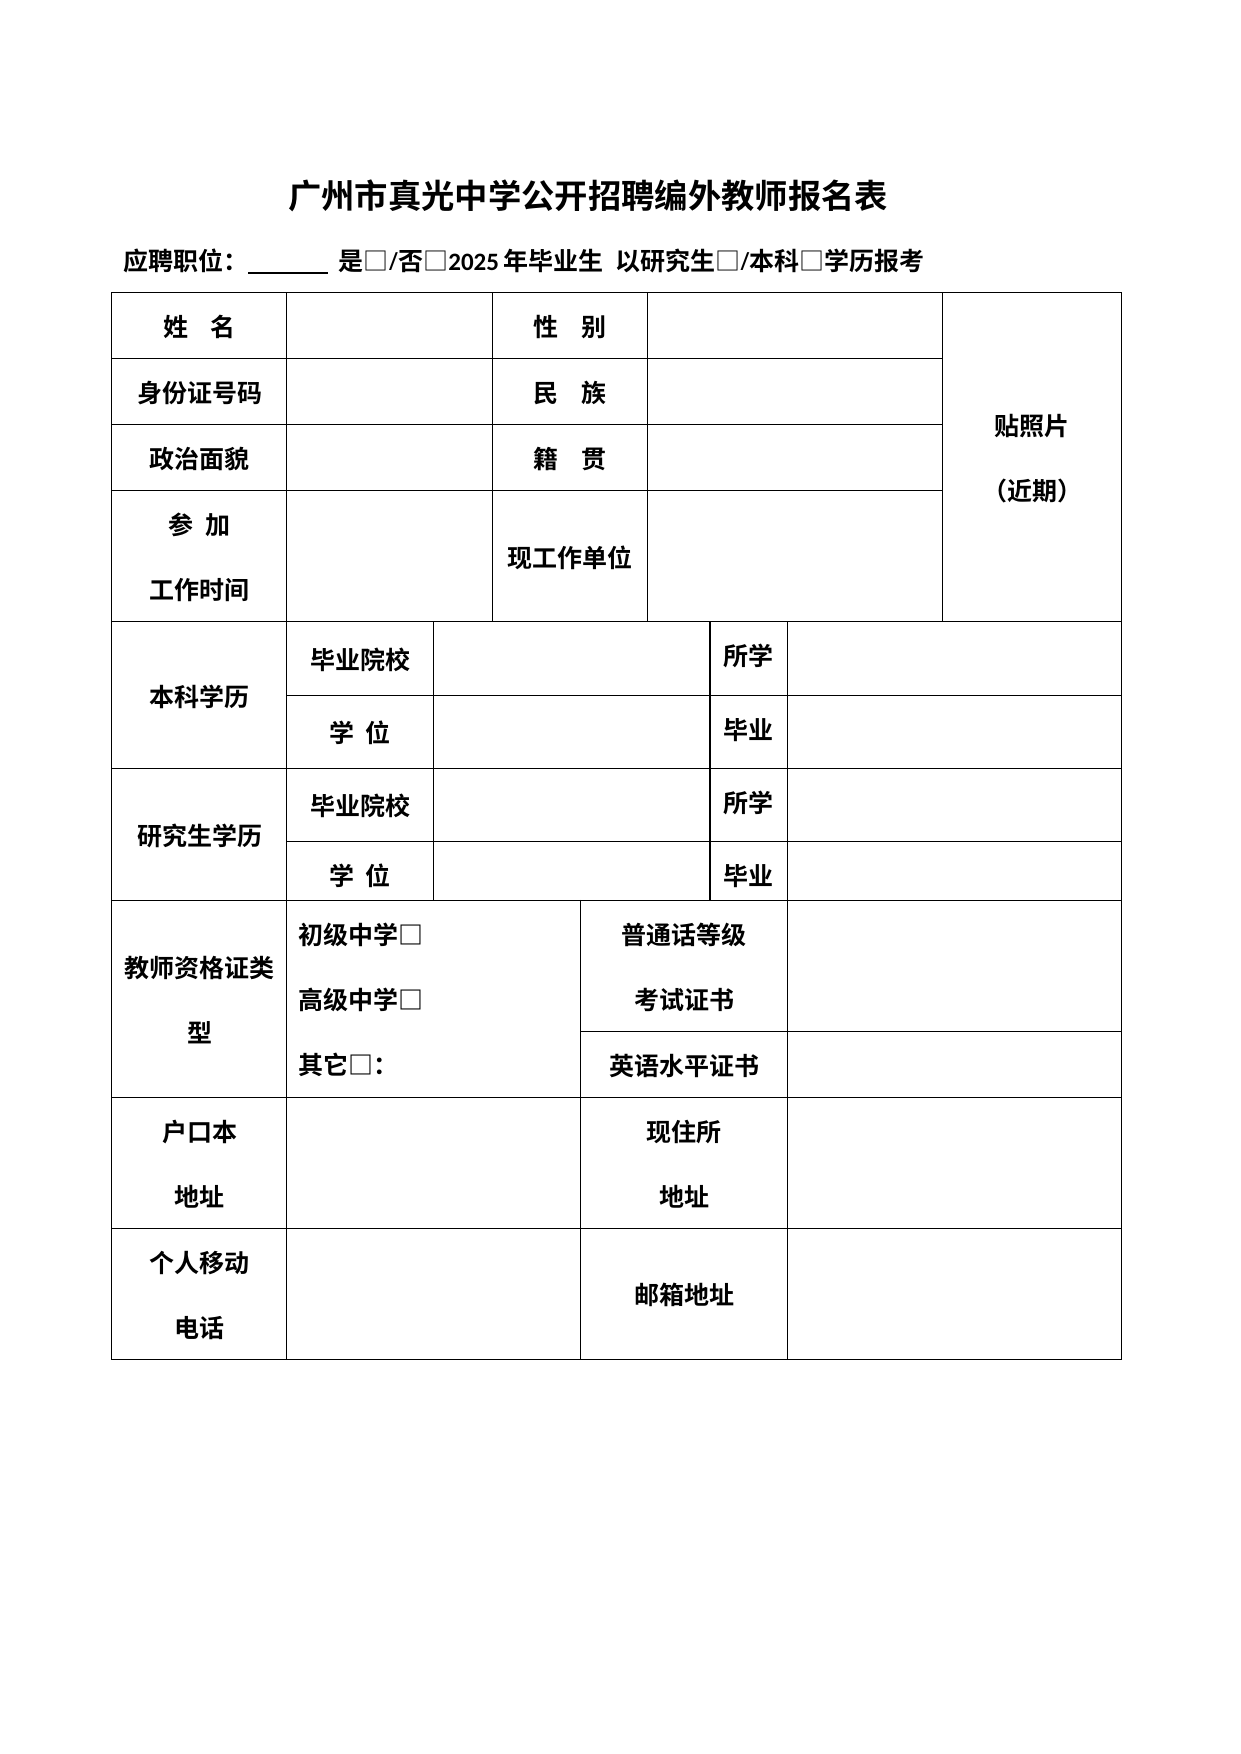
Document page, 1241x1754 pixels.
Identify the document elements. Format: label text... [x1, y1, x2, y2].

table_cell [788, 901, 1121, 1031]
table_cell 教师资格证类型 [112, 901, 286, 1097]
table_cell 初级中学□ 高级中学□ 其它□： [287, 901, 580, 1097]
table_cell 所学专业 [711, 622, 787, 695]
table_cell [788, 842, 1121, 900]
table_cell [287, 359, 492, 424]
table_cell 户口本 地址 [112, 1098, 286, 1228]
table_cell 民 族 [493, 359, 647, 424]
table_cell 身份证号码 [112, 359, 286, 424]
table_cell [434, 842, 709, 900]
table_cell 研究生学历 [112, 769, 286, 900]
table_cell [788, 1229, 1121, 1359]
table_cell 毕业院校 [287, 769, 433, 841]
table_cell 邮箱地址 [581, 1229, 787, 1359]
table_header 姓 名 [112, 293, 286, 358]
table_cell 毕业院校 [287, 622, 433, 695]
table_cell [788, 1032, 1121, 1097]
table_header [287, 293, 492, 358]
table_cell 个人移动 电话 [112, 1229, 286, 1359]
table_header [648, 293, 942, 358]
table_cell [648, 359, 942, 424]
table_cell 本科学历 [112, 622, 286, 768]
table_cell [788, 696, 1121, 768]
table_cell [287, 1098, 580, 1228]
table_cell 现工作单位 [493, 491, 647, 621]
table_cell 政治面貌 [112, 425, 286, 490]
table_cell 普通话等级 考试证书 [581, 901, 787, 1031]
table_cell [434, 769, 709, 841]
table_cell [648, 491, 942, 621]
table_cell [287, 1229, 580, 1359]
table_cell [434, 696, 709, 768]
table_cell 毕业时间 [711, 842, 787, 900]
table_cell 毕业时间 [711, 696, 787, 768]
table_cell [434, 622, 709, 695]
table_cell 英语水平证书 [581, 1032, 787, 1097]
table_cell 学 位 [287, 696, 433, 768]
table_cell [648, 425, 942, 490]
text 应聘职位： 是□/否□2025年毕业生 以研究生□/本科□学历报考 [123, 227, 1068, 292]
table_cell [287, 491, 492, 621]
table_cell [788, 769, 1121, 841]
table_cell 参 加 工作时间 [112, 491, 286, 621]
table_cell [287, 425, 492, 490]
table_cell 籍 贯 [493, 425, 647, 490]
table_cell [788, 1098, 1121, 1228]
table_cell [788, 622, 1121, 695]
table_header 贴照片 （近期） [943, 293, 1121, 621]
text 广州市真光中学公开招聘编外教师报名表 [123, 162, 1053, 227]
table_cell 学 位 [287, 842, 433, 900]
table_cell 所学专业 [711, 769, 787, 841]
table_cell 现住所 地址 [581, 1098, 787, 1228]
table_header 性 别 [493, 293, 647, 358]
